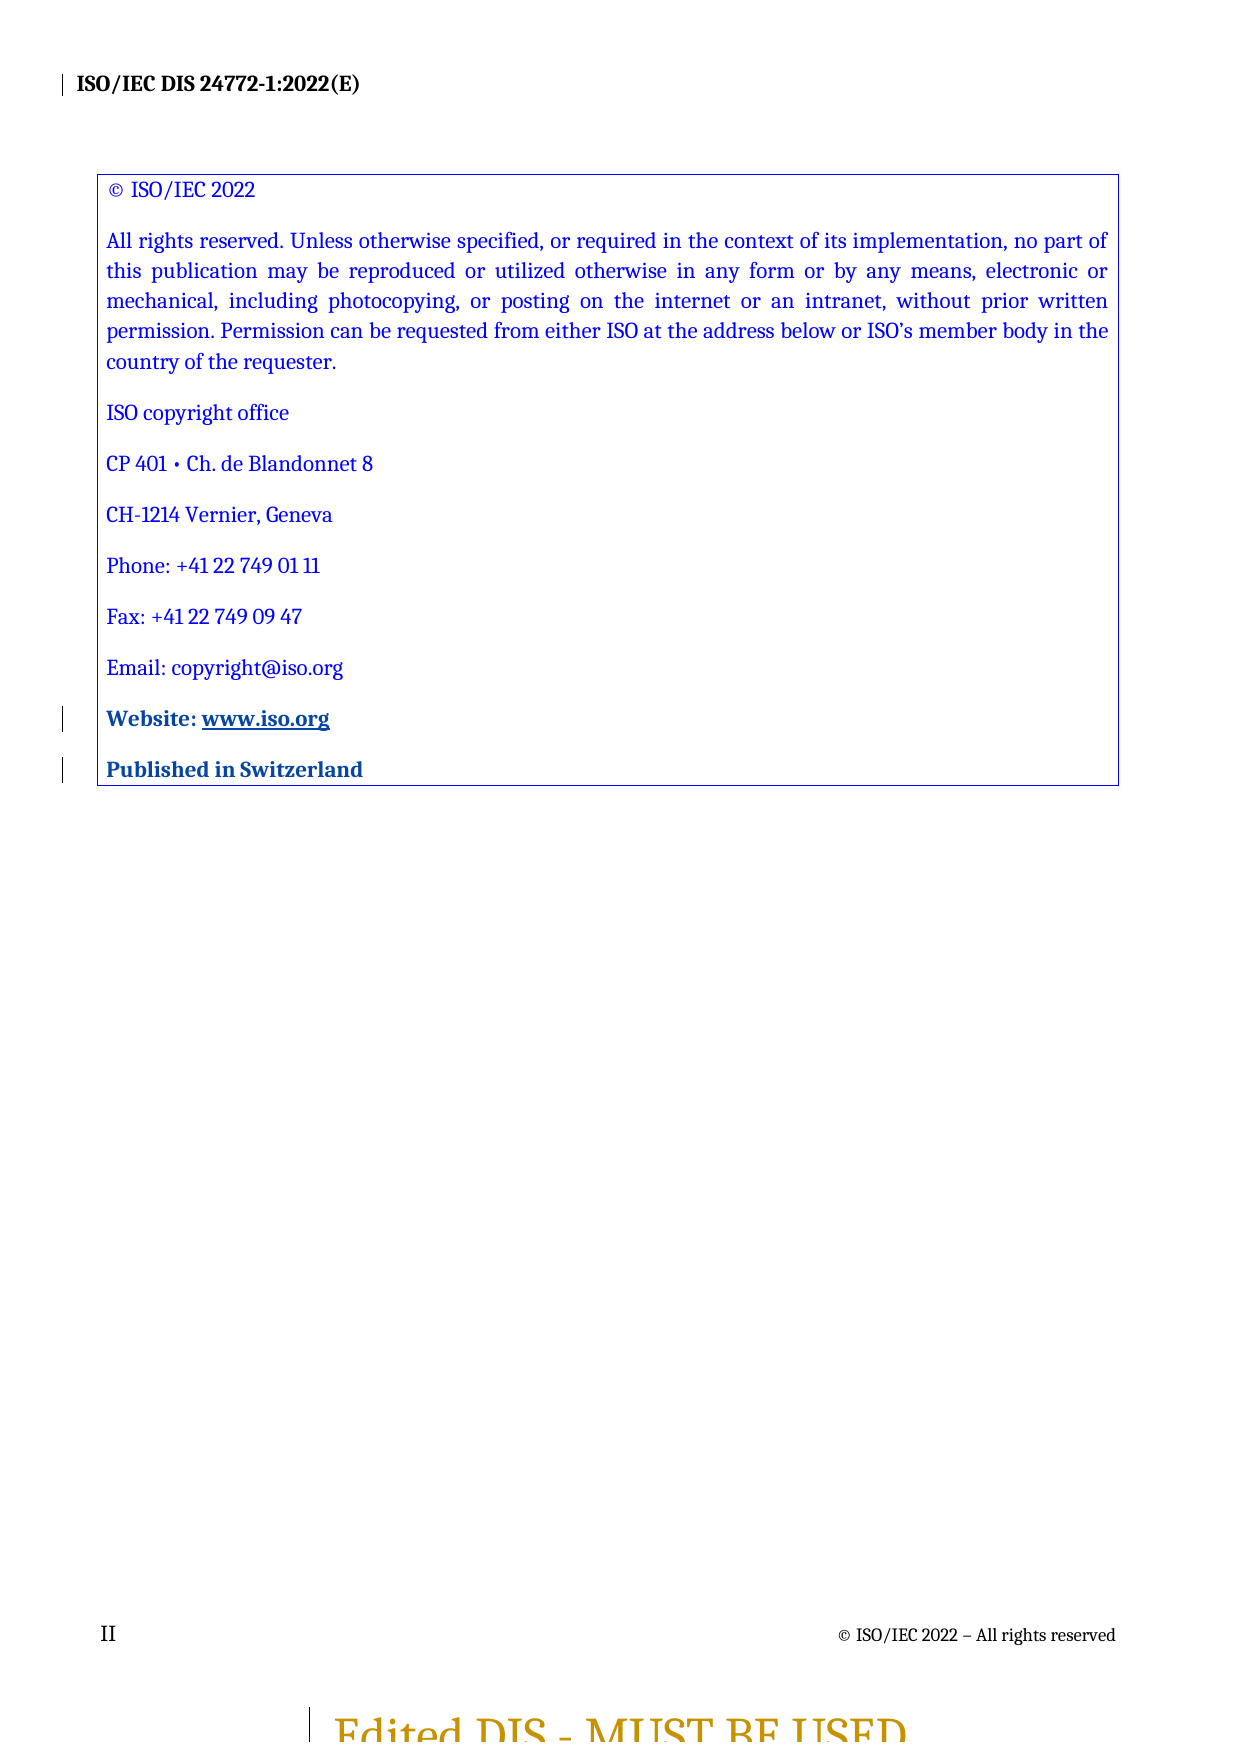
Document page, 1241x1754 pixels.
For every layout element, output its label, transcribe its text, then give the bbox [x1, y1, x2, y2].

text Email: copyright@iso.org [98, 652, 1118, 681]
text Phone: +41 22 749 01 11 [98, 549, 1118, 579]
text Published in Switzerland [98, 754, 1118, 785]
text Website: www.iso.org [98, 703, 1118, 732]
text CP 401 • Ch. de Blandonnet 8 [98, 447, 1118, 477]
text CH-1214 Vernier, Geneva [98, 498, 1118, 528]
text © ISO/IEC 2022 [98, 175, 1118, 203]
text All rights reserved. Unless otherwise specified, or required in the context of its implementation, no part of this publication may be reproduced or utilized otherwise in any form or by any means, electronic or mechanical, including photocopying, or posting on the internet or an intranet, without prior written permission. Permission can be requested from either ISO at the address below or ISO’s member body in the country of the requester. [98, 224, 1118, 375]
text Fax: +41 22 749 09 47 [98, 601, 1118, 630]
text ISO copyright office [98, 396, 1118, 426]
